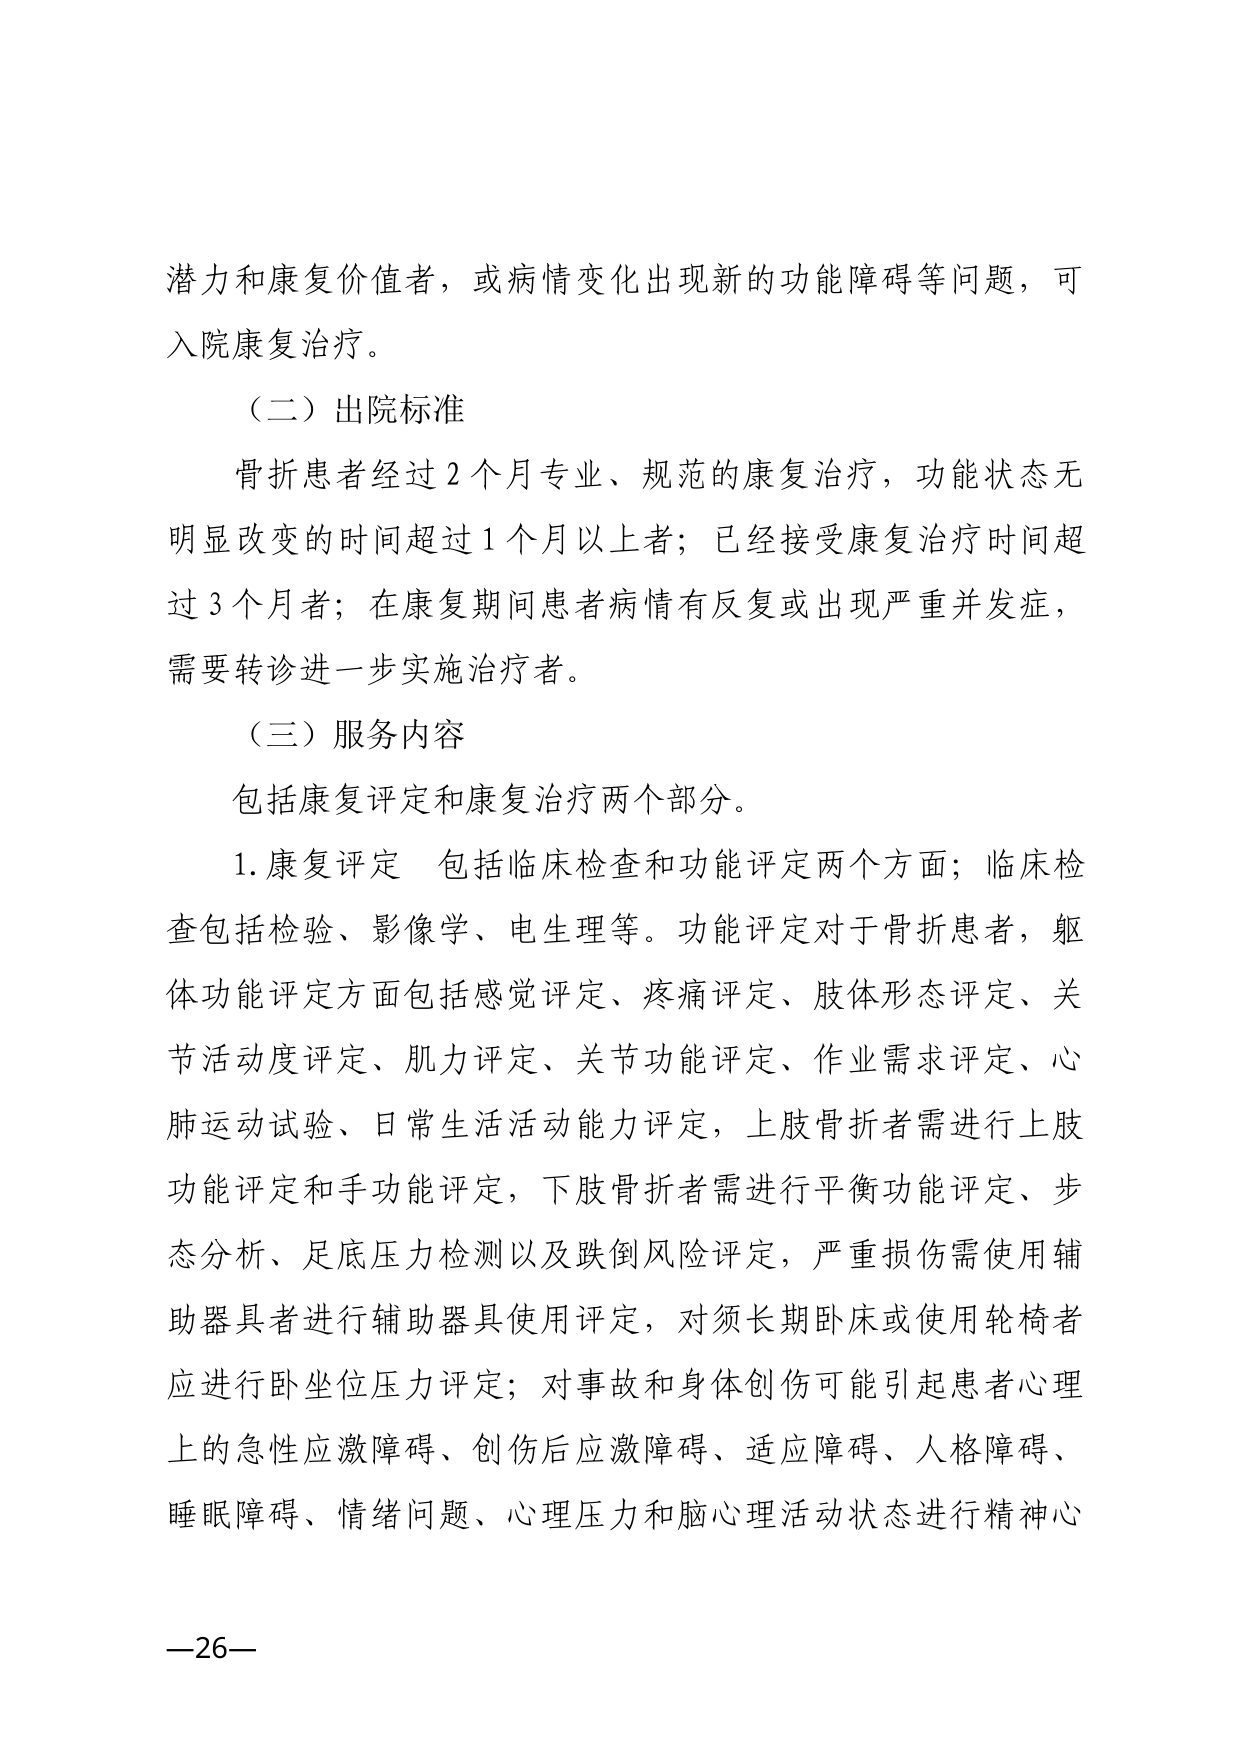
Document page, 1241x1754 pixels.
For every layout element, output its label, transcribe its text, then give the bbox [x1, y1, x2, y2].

text （三）服务内容 [165, 700, 1087, 765]
text （二）出院标准 [165, 375, 1087, 440]
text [165, 830, 1087, 1545]
text 骨折患者经过2个月专业、规范的康复治疗，功能状态无明显改变的时间超过1个月以上者；已经接受康复治疗时间超过3个月者；在康复期间患者病情有反复或出现严重并发症，需要转诊进一步实施治疗者。 [165, 440, 1087, 700]
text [165, 245, 1087, 375]
text 包括康复评定和康复治疗两个部分。 [165, 765, 1087, 830]
